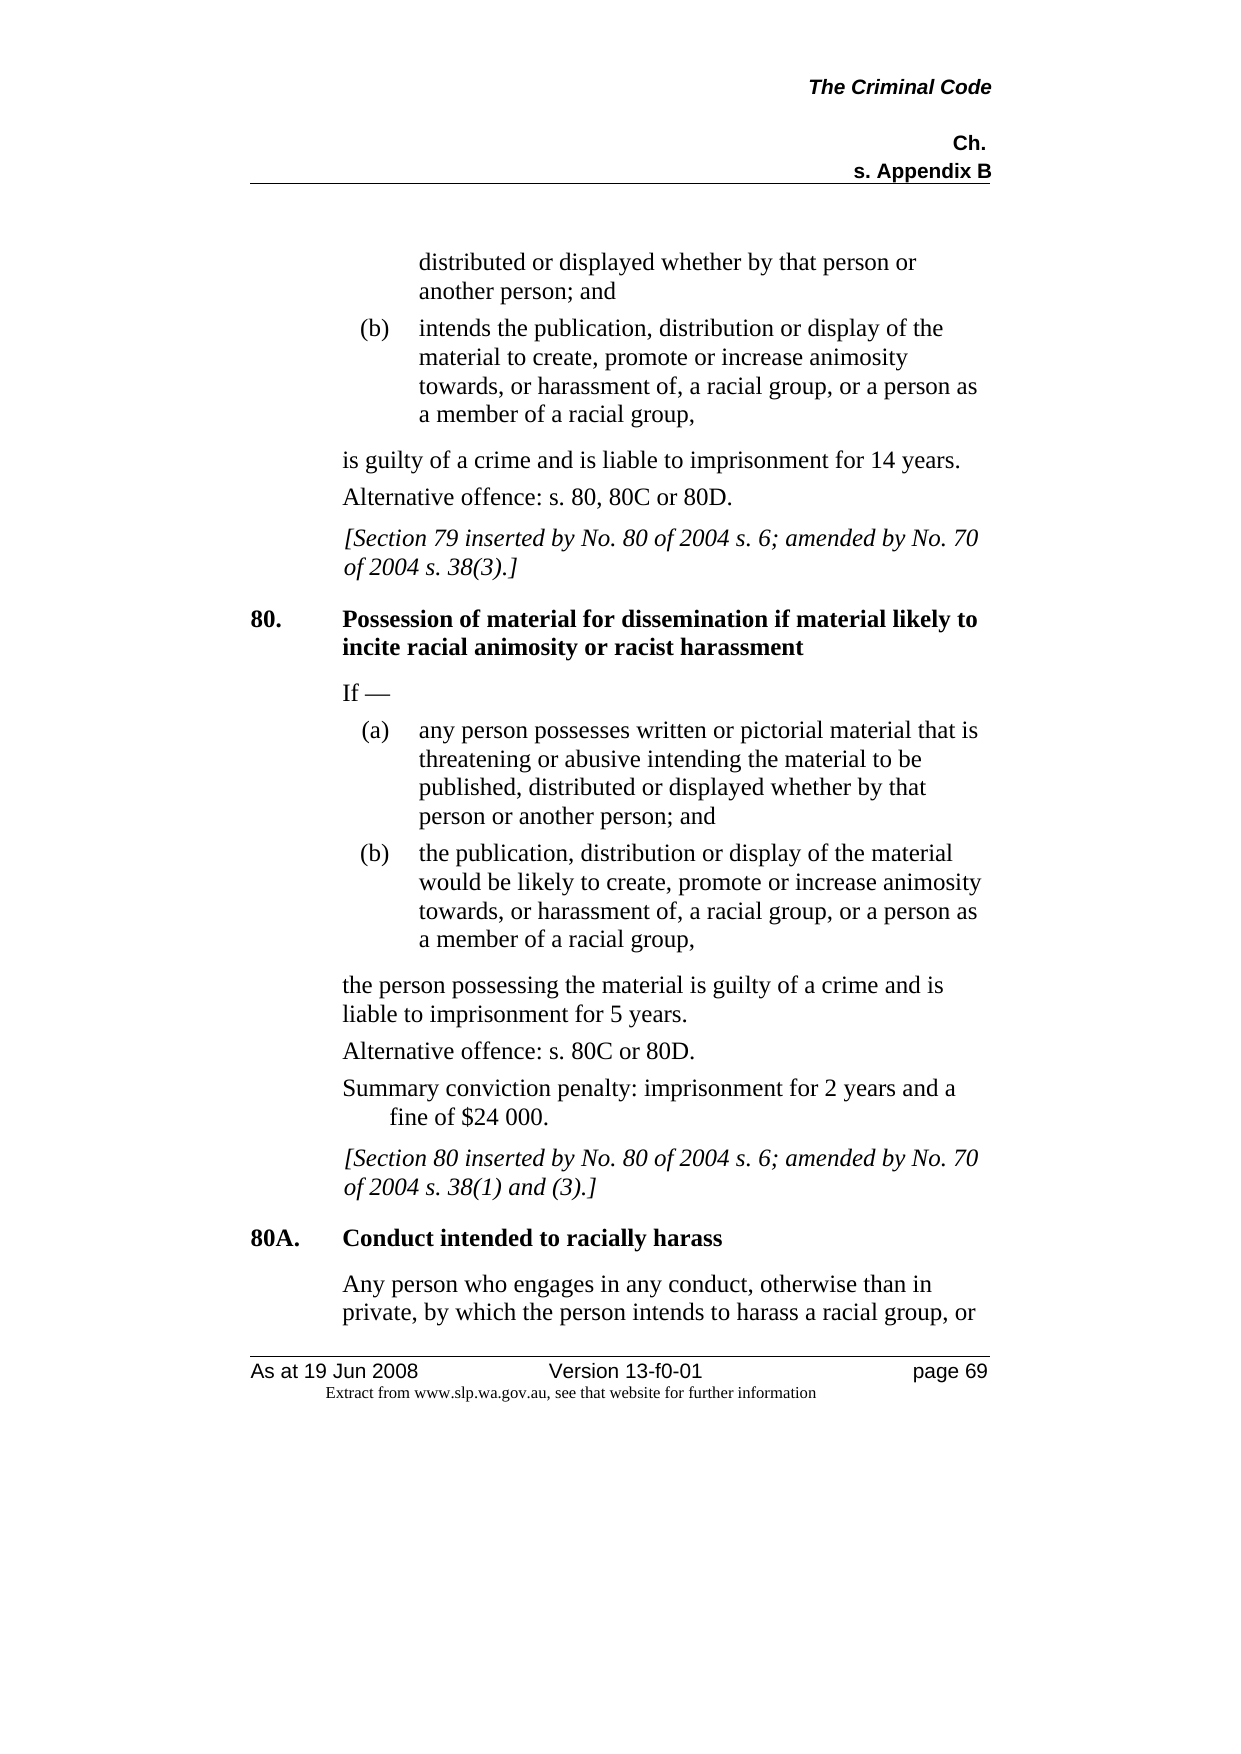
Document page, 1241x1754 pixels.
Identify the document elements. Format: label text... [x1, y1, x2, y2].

subtitle 80A. Conduct intended to racially harass [250, 1223, 990, 1252]
text is guilty of a crime and is liable to imprisonment for 14 years. [250, 445, 990, 474]
text (b) intends the publication, distribution or display of the material to create, promote or increase animosity towards, or harassment of, a racial group, or a person as a member of a racial group, [250, 313, 990, 428]
text Summary conviction penalty: imprisonment for 2 years and a fine of $24 000. [250, 1073, 990, 1130]
text [Section 80 inserted by No. 80 of 2004 s. 6; amended by No. 70 of 2004 s. 38(1) and (3).] [250, 1143, 990, 1200]
text the person possessing the material is guilty of a crime and is liable to imprisonment for 5 years. [250, 970, 990, 1027]
text (a) any person possesses written or pictorial material that is threatening or abusive intending the material to be published, distributed or displayed whether by that person or another person; and [250, 715, 990, 830]
text [Section 79 inserted by No. 80 of 2004 s. 6; amended by No. 70 of 2004 s. 38(3).] [250, 523, 990, 581]
text (b) the publication, distribution or display of the material would be likely to create, promote or increase animosity towards, or harassment of, a racial group, or a person as a member of a racial group, [250, 838, 990, 953]
text If — [250, 678, 990, 707]
text Alternative offence: s. 80, 80C or 80D. [250, 482, 990, 511]
text Alternative offence: s. 80C or 80D. [250, 1036, 990, 1064]
subtitle 80. Possession of material for dissemination if material likely to incite racial animosity or racist harassment [250, 604, 990, 661]
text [250, 247, 990, 305]
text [250, 1269, 990, 1326]
